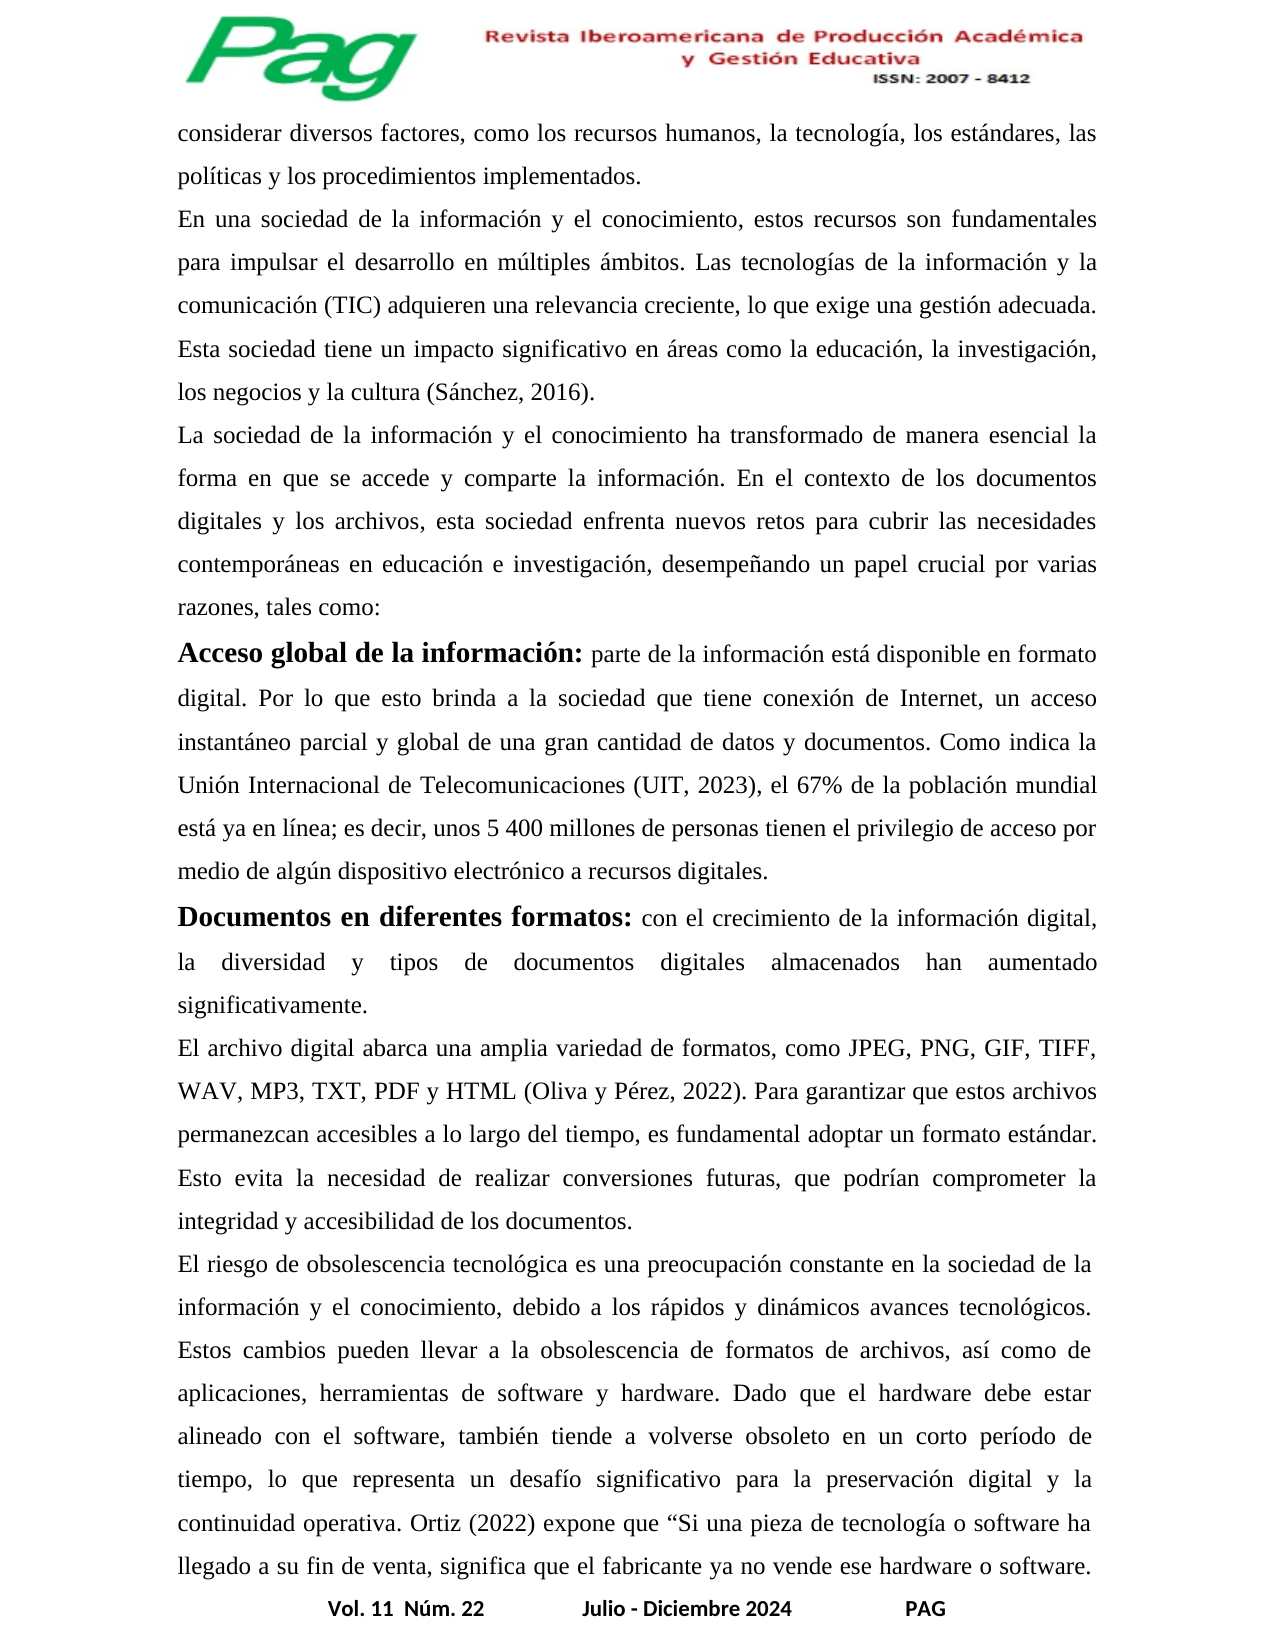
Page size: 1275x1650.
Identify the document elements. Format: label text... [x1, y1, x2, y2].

text En una sociedad de la información y el conocimiento, estos recursos son fundamentales para impulsar el desarrollo en múltiples ámbitos. Las tecnologías de la información y la comunicación (TIC) adquieren una relevancia creciente, lo que exige una gestión adecuada. Esta sociedad tiene un impacto significativo en áreas como la educación, la investigación, los negocios y la cultura (Sánchez, 2016). [177, 204, 1098, 406]
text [177, 118, 1098, 190]
text La sociedad de la información y el conocimiento ha transformado de manera esencial la forma en que se accede y comparte la información. En el contexto de los documentos digitales y los archivos, esta sociedad enfrenta nuevos retos para cubrir las necesidades contemporáneas en educación e investigación, desempeñando un papel crucial por varias razones, tales como: [177, 420, 1098, 621]
text Documentos en diferentes formatos: con el crecimiento de la información digital, la diversidad y tipos de documentos digitales almacenados han aumentado significativamente. [177, 899, 1098, 1019]
text El archivo digital abarca una amplia variedad de formatos, como JPEG, PNG, GIF, TIFF, WAV, MP3, TXT, PDF y HTML (Oliva y Pérez, 2022). Para garantizar que estos archivos permanezcan accesibles a lo largo del tiempo, es fundamental adoptar un formato estándar. Esto evita la necesidad de realizar conversiones futuras, que podrían comprometer la integridad y accesibilidad de los documentos. [177, 1033, 1098, 1234]
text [177, 1249, 1093, 1579]
text Acceso global de la información: parte de la información está disponible en formato digital. Por lo que esto brinda a la sociedad que tiene conexión de Internet, un acceso instantáneo parcial y global de una gran cantidad de datos y documentos. Como indica la Unión Internacional de Telecomunicaciones (UIT, 2023), el 67% de la población mundial está ya en línea; es decir, unos 5 400 millones de personas tienen el privilegio de acceso por medio de algún dispositivo electrónico a recursos digitales. [177, 636, 1098, 885]
picture [177, 14, 1098, 115]
